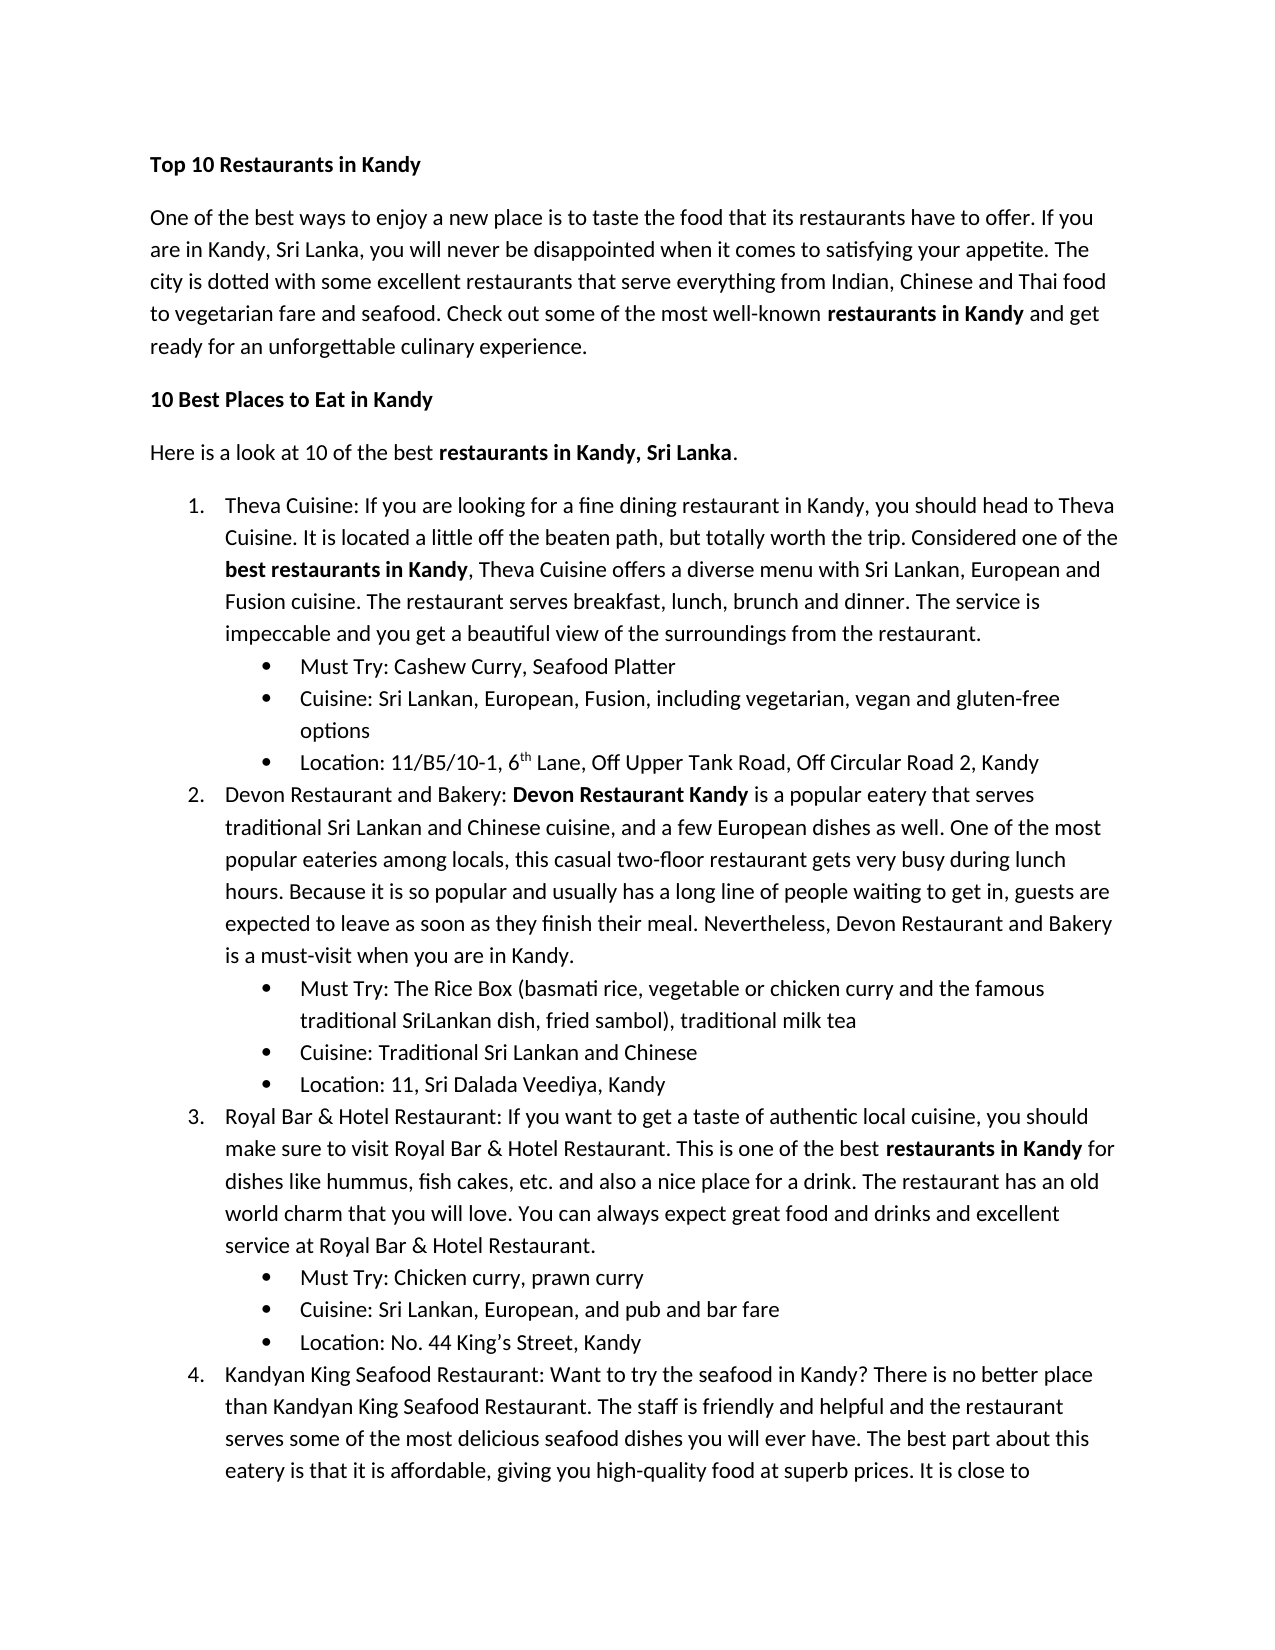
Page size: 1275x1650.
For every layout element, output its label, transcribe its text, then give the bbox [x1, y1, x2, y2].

text Top 10 Restaurants in Kandy [150, 150, 1125, 178]
text Here is a look at 10 of the best restaurants in Kandy, Sri Lanka. [150, 438, 1125, 466]
list Location: 11, Sri Dalada Veediya, Kandy [262, 1070, 1125, 1098]
list Cuisine: Sri Lankan, European, Fusion, including vegetarian, vegan and gluten-free options [262, 684, 1125, 744]
list Must Try: The Rice Box (basmati rice, vegetable or chicken curry and the famous traditional SriLankan dish, fried sambol), traditional milk tea [262, 974, 1125, 1034]
list Theva Cuisine: If you are looking for a fine dining restaurant in Kandy, you should head to Theva Cuisine. It is located a little off the beaten path, but totally worth the trip. Considered one of the best restaurants in Kandy, Theva Cuisine offers a diverse menu with Sri Lankan, European and Fusion cuisine. The restaurant serves breakfast, lunch, brunch and dinner. The service is impeccable and you get a beautiful view of the surroundings from the restaurant. [187, 491, 1125, 648]
list Royal Bar & Hotel Restaurant: If you want to get a taste of authentic local cuisine, you should make sure to visit Royal Bar & Hotel Restaurant. This is one of the best restaurants in Kandy for dishes like hummus, fish cakes, etc. and also a nice place for a drink. The restaurant has an old world charm that you will love. You can always expect great food and drinks and excellent service at Royal Bar & Hotel Restaurant. [187, 1102, 1125, 1259]
list Location: 11/B5/10-1, 6th Lane, Off Upper Tank Road, Off Circular Road 2, Kandy [262, 748, 1125, 776]
list Must Try: Cashew Curry, Seafood Platter [262, 652, 1125, 680]
list Cuisine: Traditional Sri Lankan and Chinese [262, 1038, 1125, 1066]
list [187, 1360, 1125, 1484]
text One of the best ways to enjoy a new place is to taste the food that its restaurants have to offer. If you are in Kandy, Sri Lanka, you will never be disappointed when it comes to satisfying your appetite. The city is dotted with some excellent restaurants that serve everything from Indian, Chinese and Thai food to vegetarian fare and seafood. Check out some of the most well-known restaurants in Kandy and get ready for an unforgettable culinary experience. [150, 203, 1125, 360]
list Cuisine: Sri Lankan, European, and pub and bar fare [262, 1296, 1125, 1323]
text 10 Best Places to Eat in Kandy [150, 385, 1125, 413]
list Devon Restaurant and Bakery: Devon Restaurant Kandy is a popular eatery that serves traditional Sri Lankan and Chinese cuisine, and a few European dishes as well. One of the most popular eateries among locals, this casual two-floor restaurant gets very busy during lunch hours. Because it is so popular and usually has a long line of people waiting to get in, guests are expected to leave as soon as they finish their meal. Nevertheless, Devon Restaurant and Bakery is a must-visit when you are in Kandy. [187, 781, 1125, 969]
list Location: No. 44 King’s Street, Kandy [262, 1328, 1125, 1356]
list Must Try: Chicken curry, prawn curry [262, 1263, 1125, 1291]
